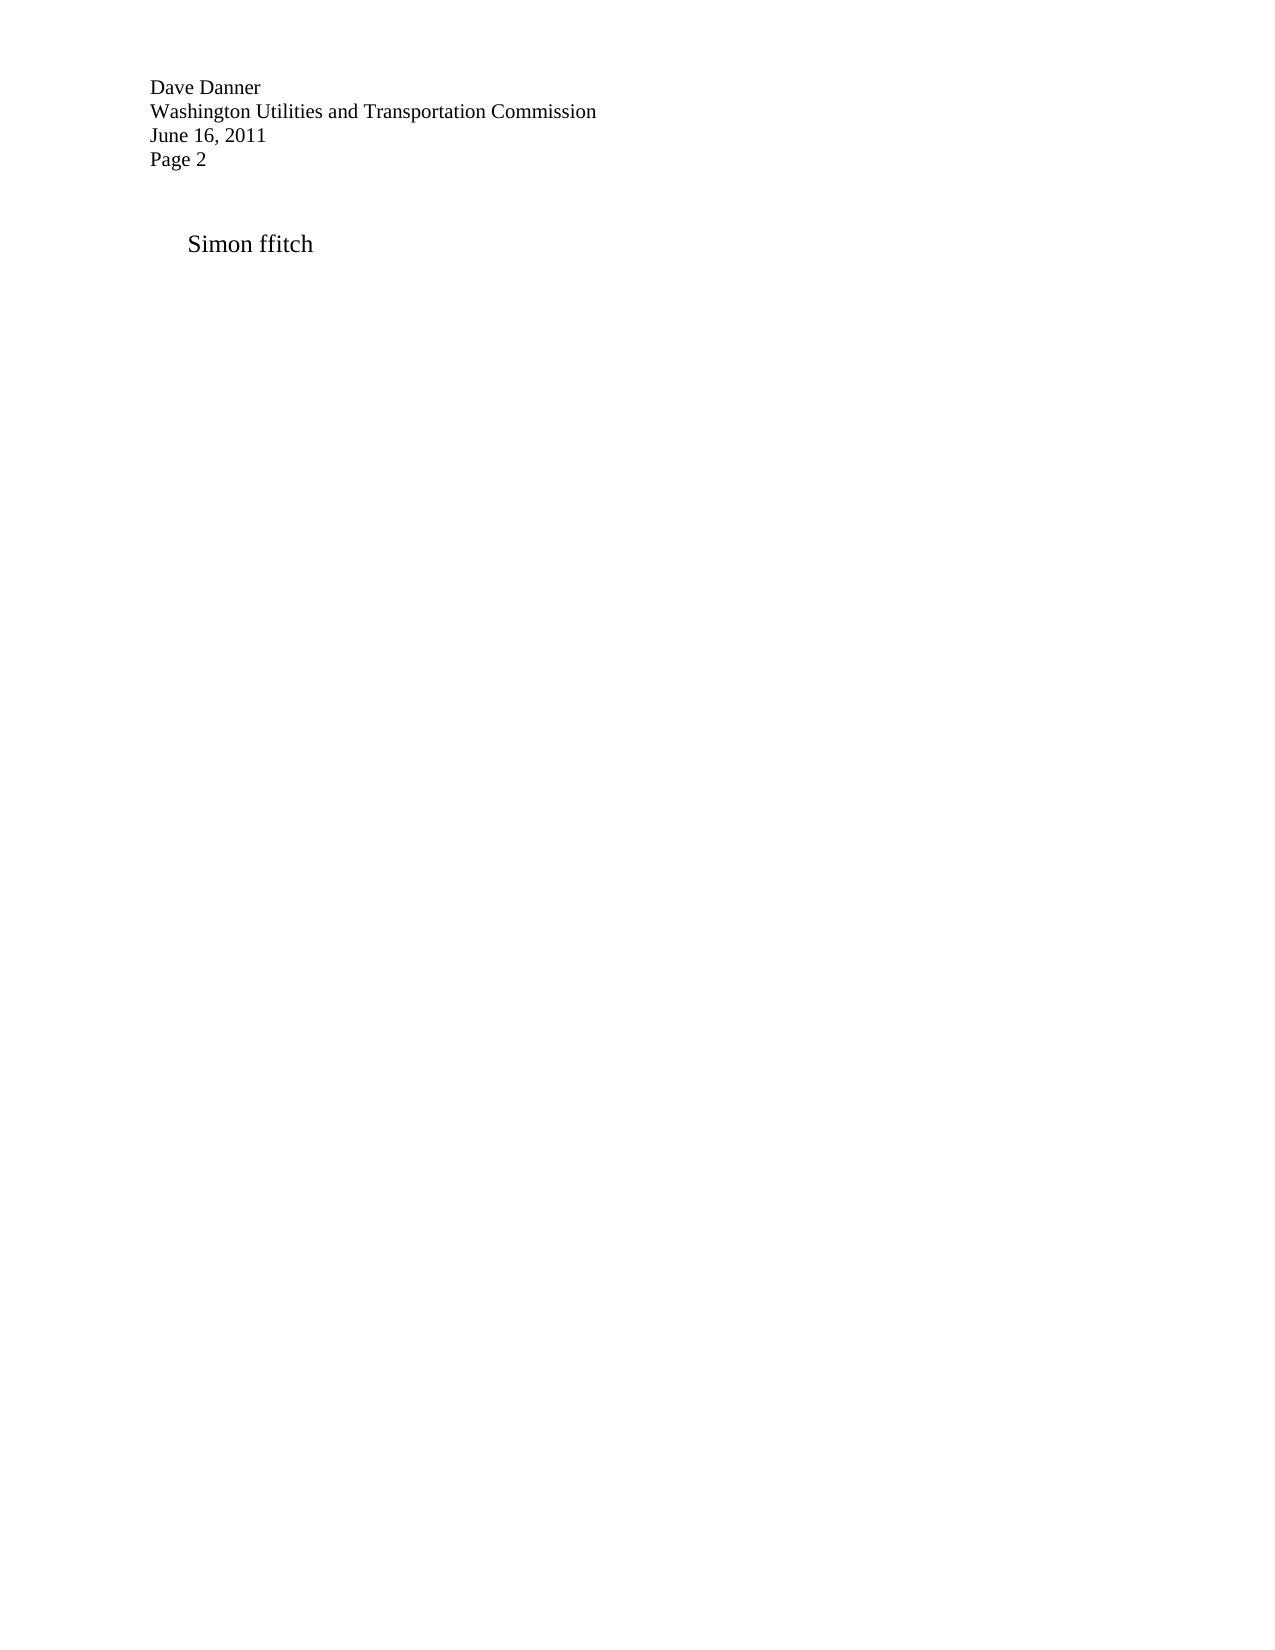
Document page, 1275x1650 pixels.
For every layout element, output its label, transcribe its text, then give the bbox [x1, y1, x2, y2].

text Simon ffitch [150, 229, 1125, 257]
